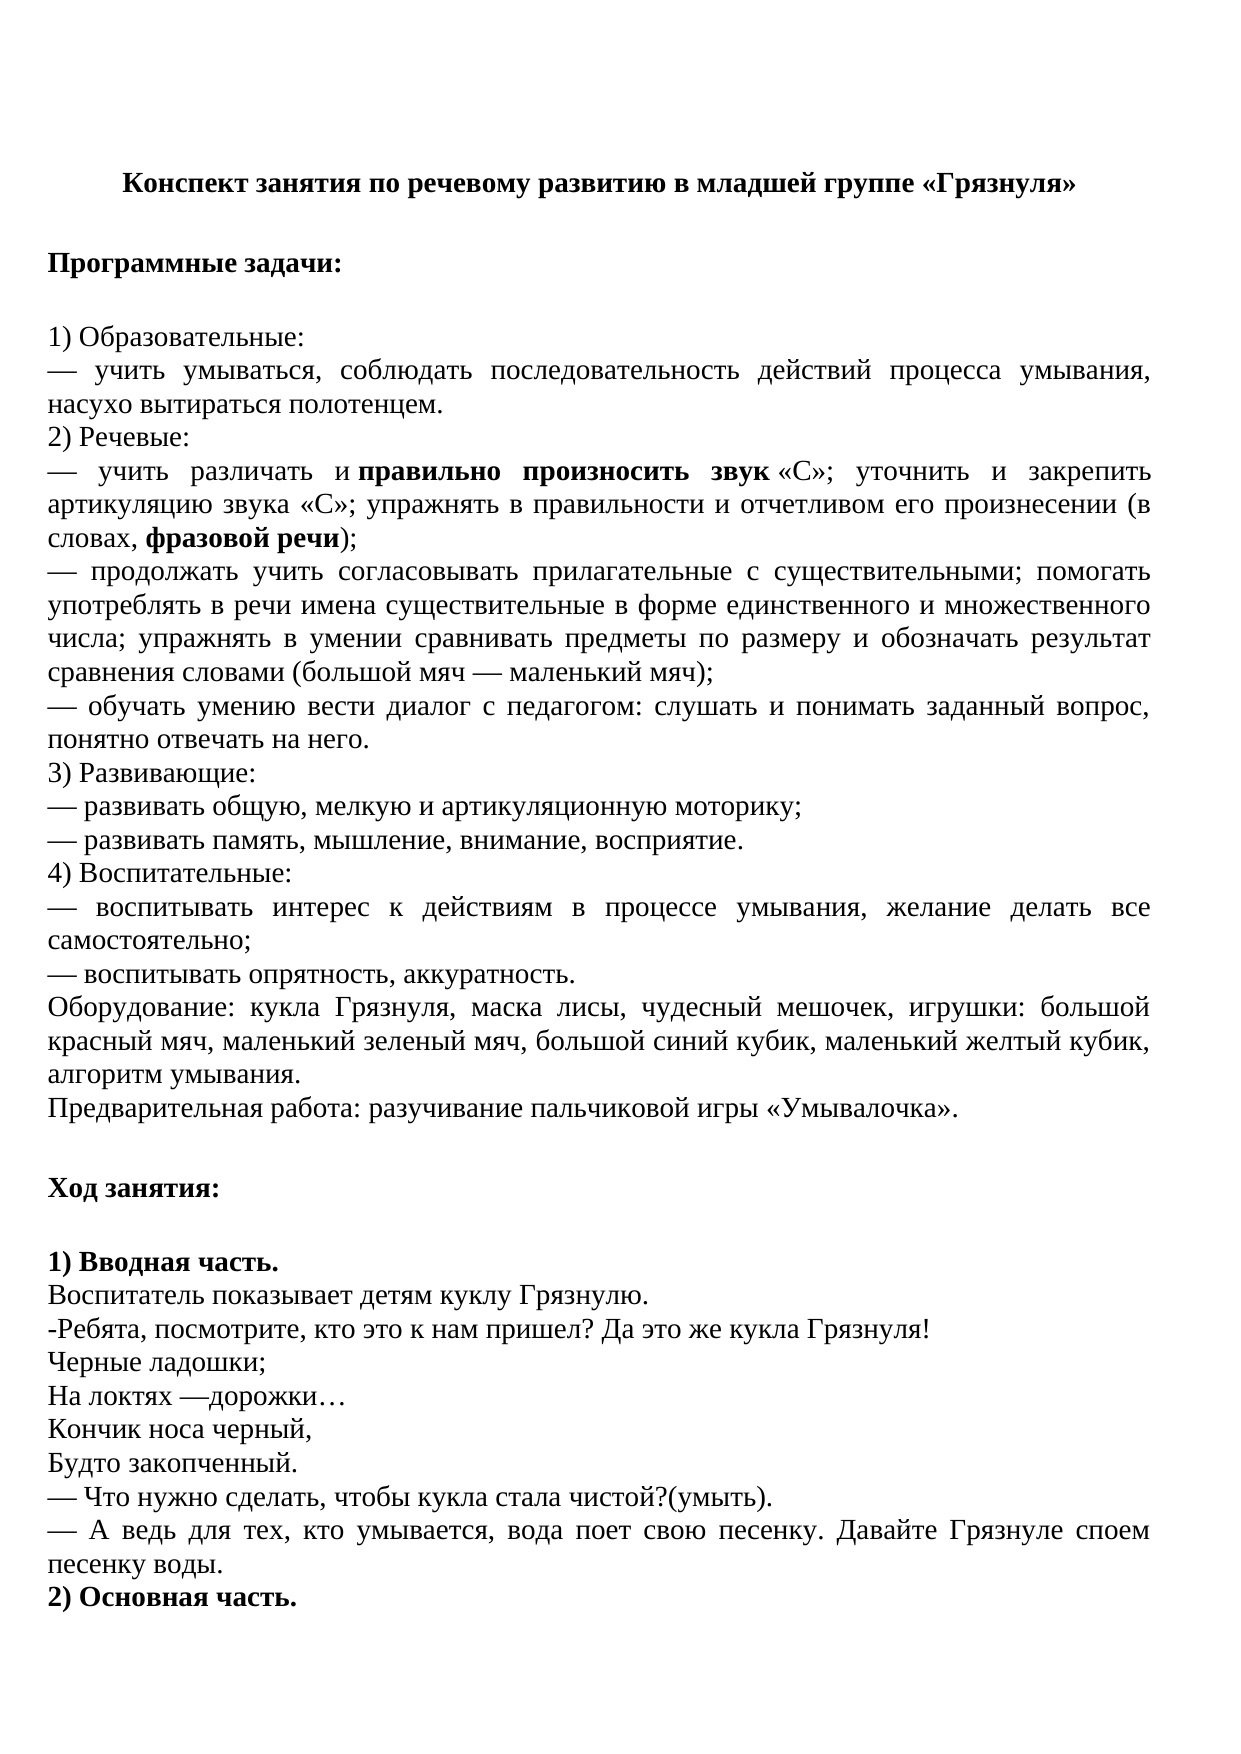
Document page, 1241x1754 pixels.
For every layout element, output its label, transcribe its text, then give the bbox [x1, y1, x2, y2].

text Воспитатель показывает детям куклу Грязнулю. [47, 1277, 1152, 1311]
text — воспитывать опрятность, аккуратность. [47, 956, 1152, 989]
text Программные задачи: [47, 238, 1152, 278]
text — обучать умению вести диалог с педагогом: слушать и понимать заданный вопрос, понятно отвечать на него. [47, 688, 1152, 755]
text — развивать память, мышление, внимание, восприятие. [47, 822, 1152, 855]
text Предварительная работа: разучивание пальчиковой игры «Умывалочка». [47, 1090, 1152, 1124]
text Черные ладошки; [47, 1344, 1152, 1378]
text 2) Основная часть. [47, 1579, 1152, 1613]
text Оборудование: кукла Грязнуля, маска лисы, чудесный мешочек, игрушки: большой красный мяч, маленький зеленый мяч, большой синий кубик, маленький желтый кубик, алгоритм умывания. [47, 989, 1152, 1090]
text — учить умываться, соблюдать последовательность действий процесса умывания, насухо вытираться полотенцем. [47, 352, 1152, 419]
text Ход занятия: [47, 1164, 1152, 1204]
text 2) Речевые: [47, 419, 1152, 453]
text 1) Вводная часть. [47, 1244, 1152, 1277]
text Будто закопченный. [47, 1445, 1152, 1479]
text — учить различать и правильно произносить звук «С»; уточнить и закрепить артикуляцию звука «С»; упражнять в правильности и отчетливом его произнесении (в словах, фразовой речи); [47, 453, 1152, 553]
text -Ребята, посмотрите, кто это к нам пришел? Да это же кукла Грязнуля! [47, 1311, 1152, 1344]
text 1) Образовательные: [47, 319, 1152, 352]
text На локтях —дорожки… [47, 1378, 1152, 1412]
text Конспект занятия по речевому развитию в младшей группе «Грязнуля» [47, 158, 1152, 198]
text 4) Воспитательные: [47, 855, 1152, 889]
text — воспитывать интерес к действиям в процессе умывания, желание делать все самостоятельно; [47, 889, 1152, 956]
text — развивать общую, мелкую и артикуляционную моторику; [47, 788, 1152, 822]
text — А ведь для тех, кто умывается, вода поет свою песенку. Давайте Грязнуле споем песенку воды. [47, 1512, 1152, 1579]
text 3) Развивающие: [47, 755, 1152, 788]
text — продолжать учить согласовывать прилагательные с существительными; помогать употреблять в речи имена существительные в форме единственного и множественного числа; упражнять в умении сравнивать предметы по размеру и обозначать результат сравнения словами (большой мяч — маленький мяч); [47, 553, 1152, 688]
text Кончик носа черный, [47, 1412, 1152, 1445]
text — Что нужно сделать, чтобы кукла стала чистой?(умыть). [47, 1479, 1152, 1512]
